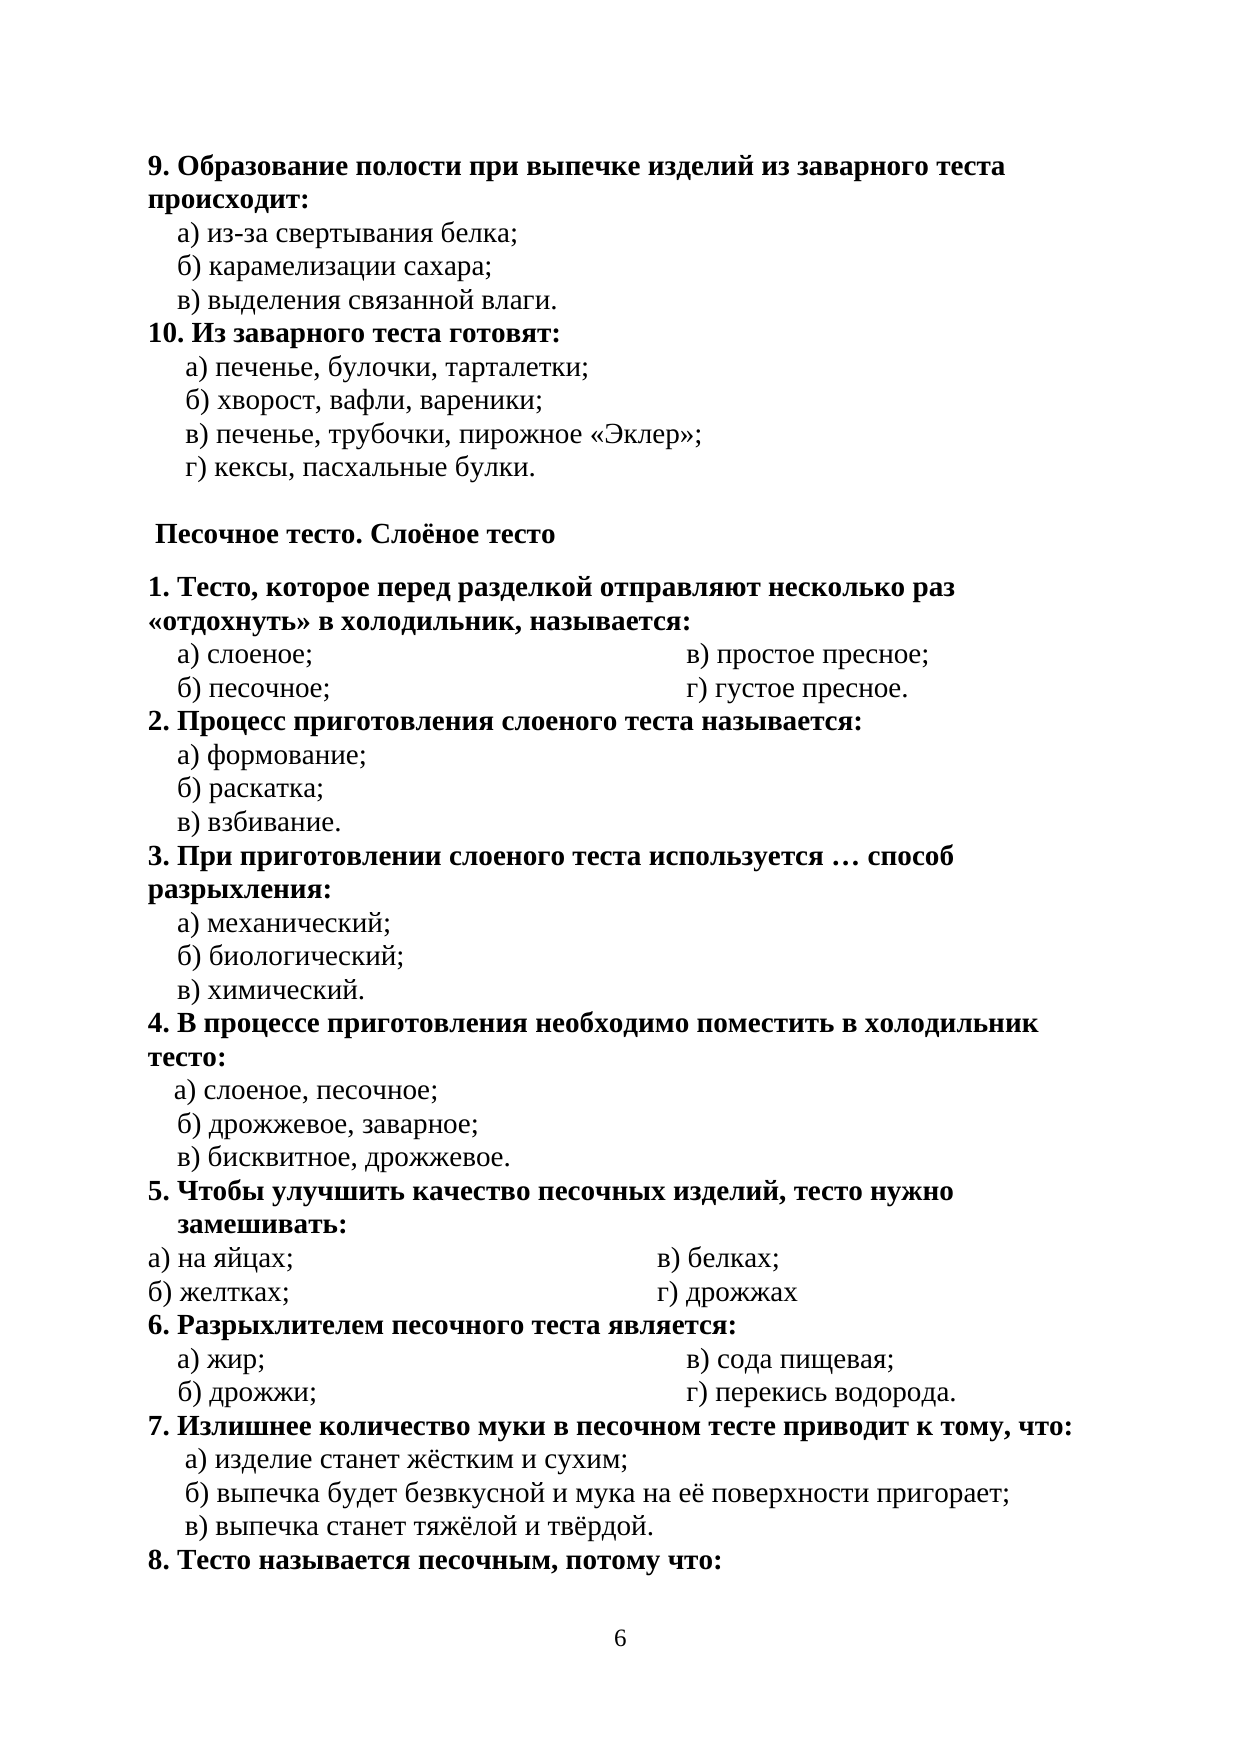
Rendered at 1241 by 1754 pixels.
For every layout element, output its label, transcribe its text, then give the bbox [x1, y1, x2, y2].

text б) дрожжевое, заварное; [148, 1106, 1092, 1139]
text а) жир; [148, 1341, 583, 1374]
text в) белках; [657, 1240, 1092, 1274]
text 10. Из заварного теста готовят: [148, 315, 1092, 349]
text а) механический; [148, 905, 1092, 938]
text 6. Разрыхлителем песочного теста является: [148, 1307, 1092, 1341]
text б) хворост, вафли, вареники; [185, 382, 1092, 416]
text а) слоеное, песочное; [148, 1072, 1092, 1106]
text г) дрожжах [657, 1274, 1092, 1307]
text а) изделие станет жёстким и сухим; [177, 1441, 1092, 1475]
text г) густое пресное. [657, 670, 1092, 703]
text в) химический. [148, 972, 1092, 1005]
text б) песочное; [148, 670, 583, 703]
text 8. Тесто называется песочным, потому что: [148, 1542, 1092, 1576]
text 1. Тесто, которое перед разделкой отправляют несколько раз «отдохнуть» в холодильник, называется: [148, 569, 1092, 636]
text 7. Излишнее количество муки в песочном тесте приводит к тому, что: [148, 1408, 1092, 1441]
text б) дрожжи; [177, 1374, 583, 1408]
text г) кексы, пасхальные булки. [185, 449, 1092, 483]
text 2. Процесс приготовления слоеного теста называется: [148, 703, 1092, 737]
text в) взбивание. [148, 804, 1092, 838]
text б) раскатка; [148, 771, 1092, 804]
text 5. Чтобы улучшить качество песочных изделий, тесто нужно замешивать: [148, 1173, 1092, 1240]
text в) выпечка станет тяжёлой и твёрдой. [177, 1508, 1092, 1542]
text б) карамелизации сахара; [148, 248, 1092, 282]
text в) выделения связанной влаги. [148, 282, 1092, 315]
text 4. В процессе приготовления необходимо поместить в холодильник тесто: [148, 1005, 1092, 1072]
text а) печенье, булочки, тарталетки; [185, 349, 1092, 382]
text в) сода пищевая; [657, 1341, 1092, 1374]
text б) выпечка будет безвкусной и мука на её поверхности пригорает; [177, 1475, 1092, 1508]
text в) бисквитное, дрожжевое. [148, 1139, 1092, 1173]
text 9. Образование полости при выпечке изделий из заварного теста происходит: [148, 148, 1092, 215]
text г) перекись водорода. [657, 1374, 1092, 1408]
text в) простое пресное; [657, 636, 1092, 670]
text а) из-за свертывания белка; [148, 215, 1092, 248]
text б) биологический; [148, 938, 1092, 972]
text а) слоеное; [148, 636, 583, 670]
text Песочное тесто. Слоёное тесто [148, 517, 1092, 550]
text в) печенье, трубочки, пирожное «Эклер»; [185, 416, 1092, 449]
text а) на яйцах; [148, 1240, 583, 1274]
text б) желтках; [148, 1274, 583, 1307]
text 3. При приготовлении слоеного теста используется … способ разрыхления: [148, 838, 1092, 905]
text а) формование; [148, 737, 1092, 771]
